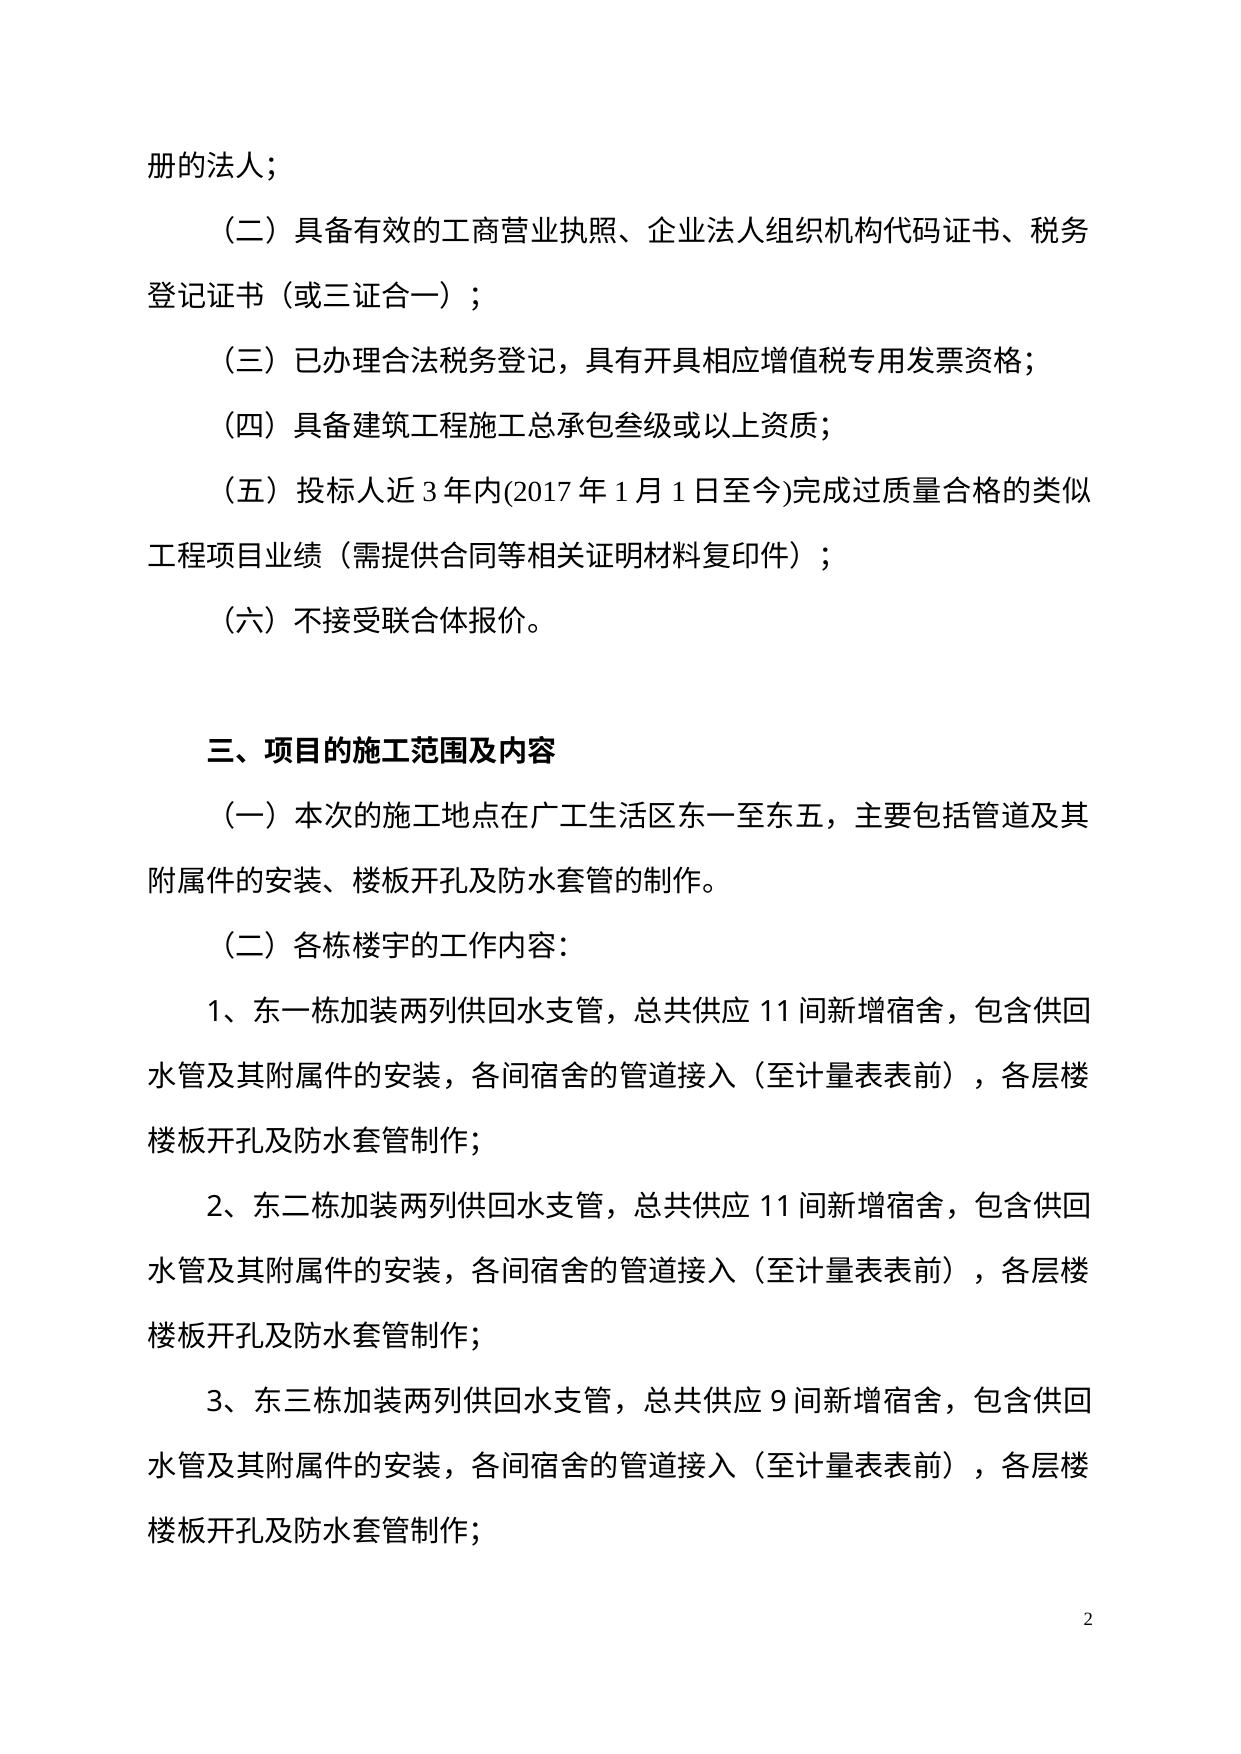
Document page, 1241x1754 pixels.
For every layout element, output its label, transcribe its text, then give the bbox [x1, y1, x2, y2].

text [148, 132, 1092, 197]
text （二）具备有效的工商营业执照、企业法人组织机构代码证书、税务登记证书（或三证合一）； [148, 197, 1092, 327]
text （六）不接受联合体报价。 [148, 587, 1092, 652]
text 三、项目的施工范围及内容 [148, 717, 1092, 782]
text 2、东二栋加装两列供回水支管，总共供应11间新增宿舍，包含供回水管及其附属件的安装，各间宿舍的管道接入（至计量表表前），各层楼楼板开孔及防水套管制作； [148, 1172, 1092, 1367]
text （五）投标人近3年内(2017年1月1日至今)完成过质量合格的类似工程项目业绩（需提供合同等相关证明材料复印件）； [148, 457, 1092, 587]
text （一）本次的施工地点在广工生活区东一至东五，主要包括管道及其附属件的安装、楼板开孔及防水套管的制作。 [148, 782, 1092, 912]
text （四）具备建筑工程施工总承包叁级或以上资质； [148, 392, 1092, 457]
text 3、东三栋加装两列供回水支管，总共供应9间新增宿舍，包含供回水管及其附属件的安装，各间宿舍的管道接入（至计量表表前），各层楼楼板开孔及防水套管制作； [148, 1367, 1092, 1562]
text （二）各栋楼宇的工作内容： [148, 912, 1092, 977]
text （三）已办理合法税务登记，具有开具相应增值税专用发票资格； [148, 327, 1092, 392]
text 1、东一栋加装两列供回水支管，总共供应11间新增宿舍，包含供回水管及其附属件的安装，各间宿舍的管道接入（至计量表表前），各层楼楼板开孔及防水套管制作； [148, 977, 1092, 1172]
